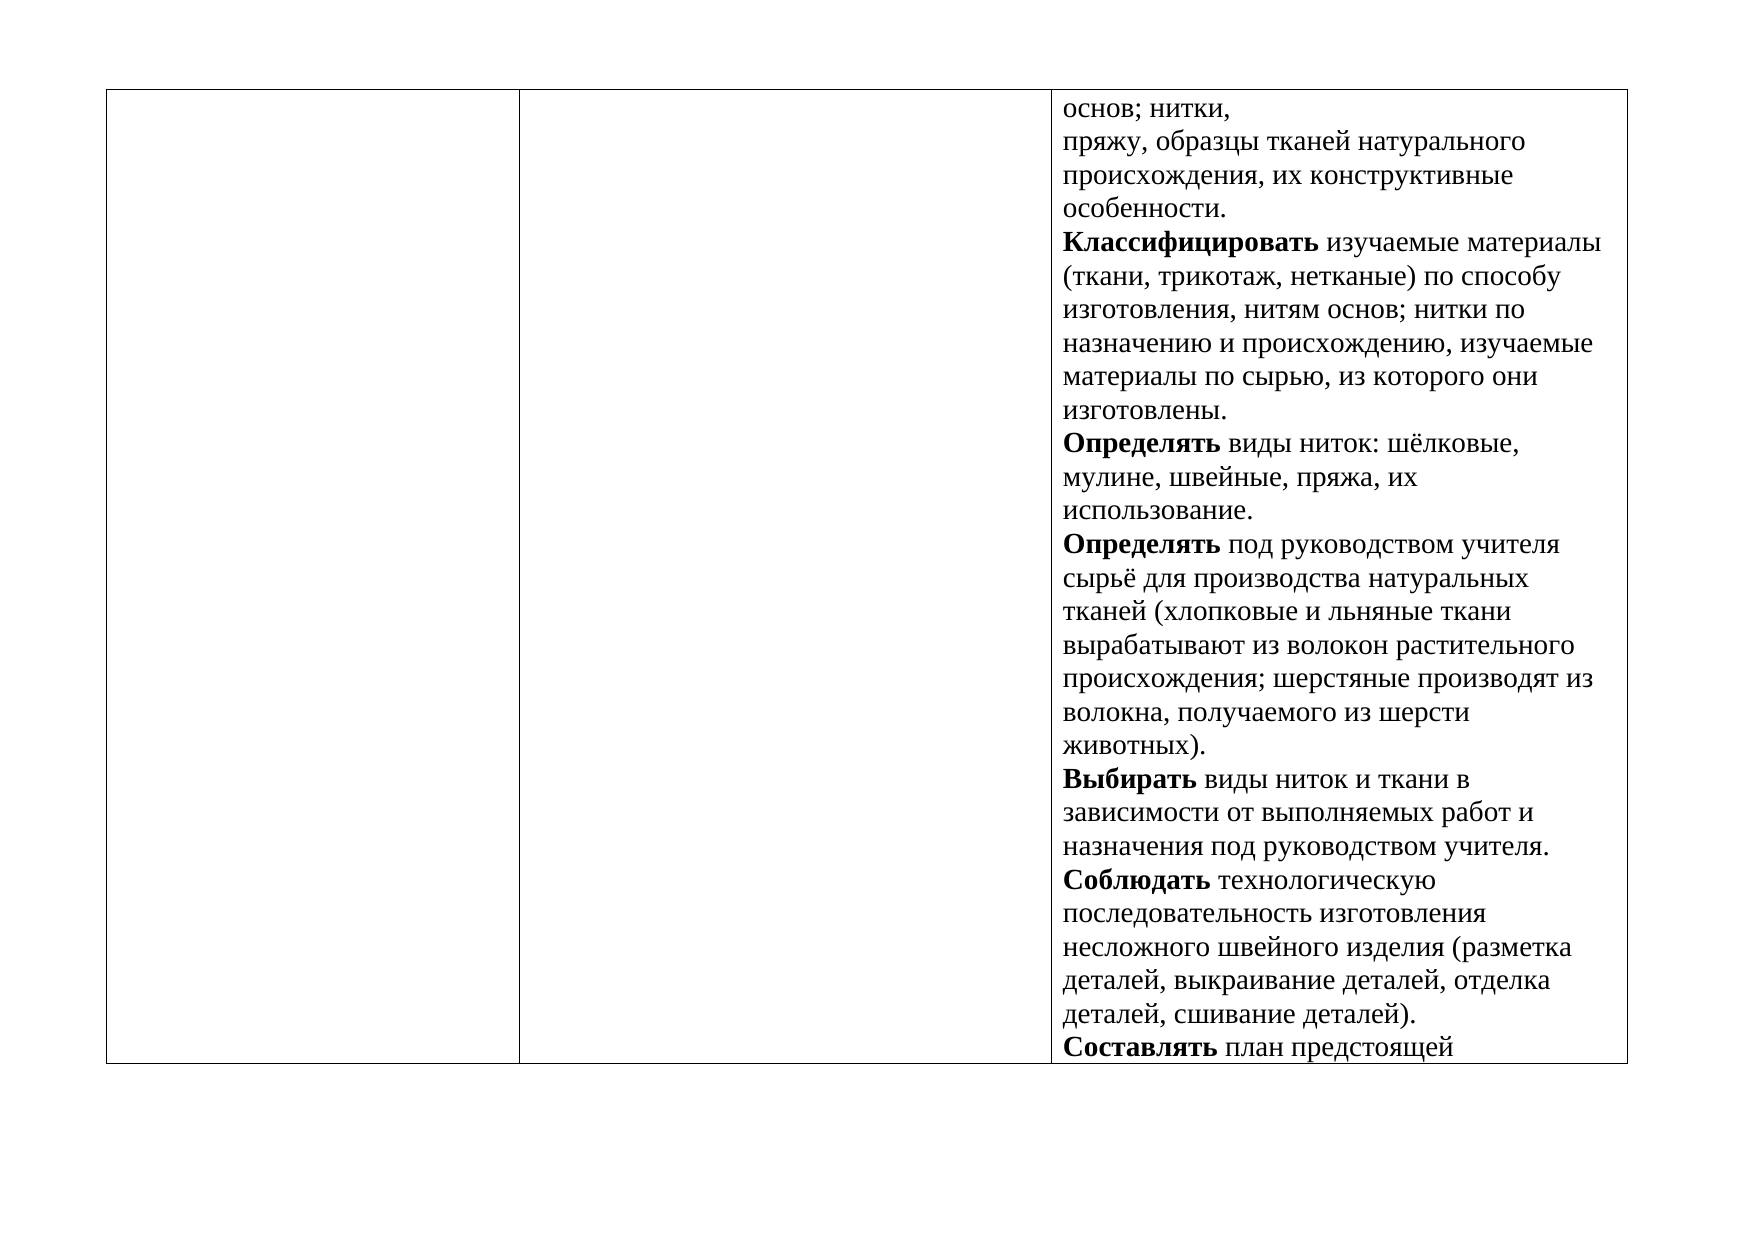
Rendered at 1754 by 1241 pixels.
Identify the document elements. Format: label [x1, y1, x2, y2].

table_cell [107, 90, 519, 1063]
table_cell [520, 90, 1051, 1063]
table_cell [1052, 90, 1627, 1063]
